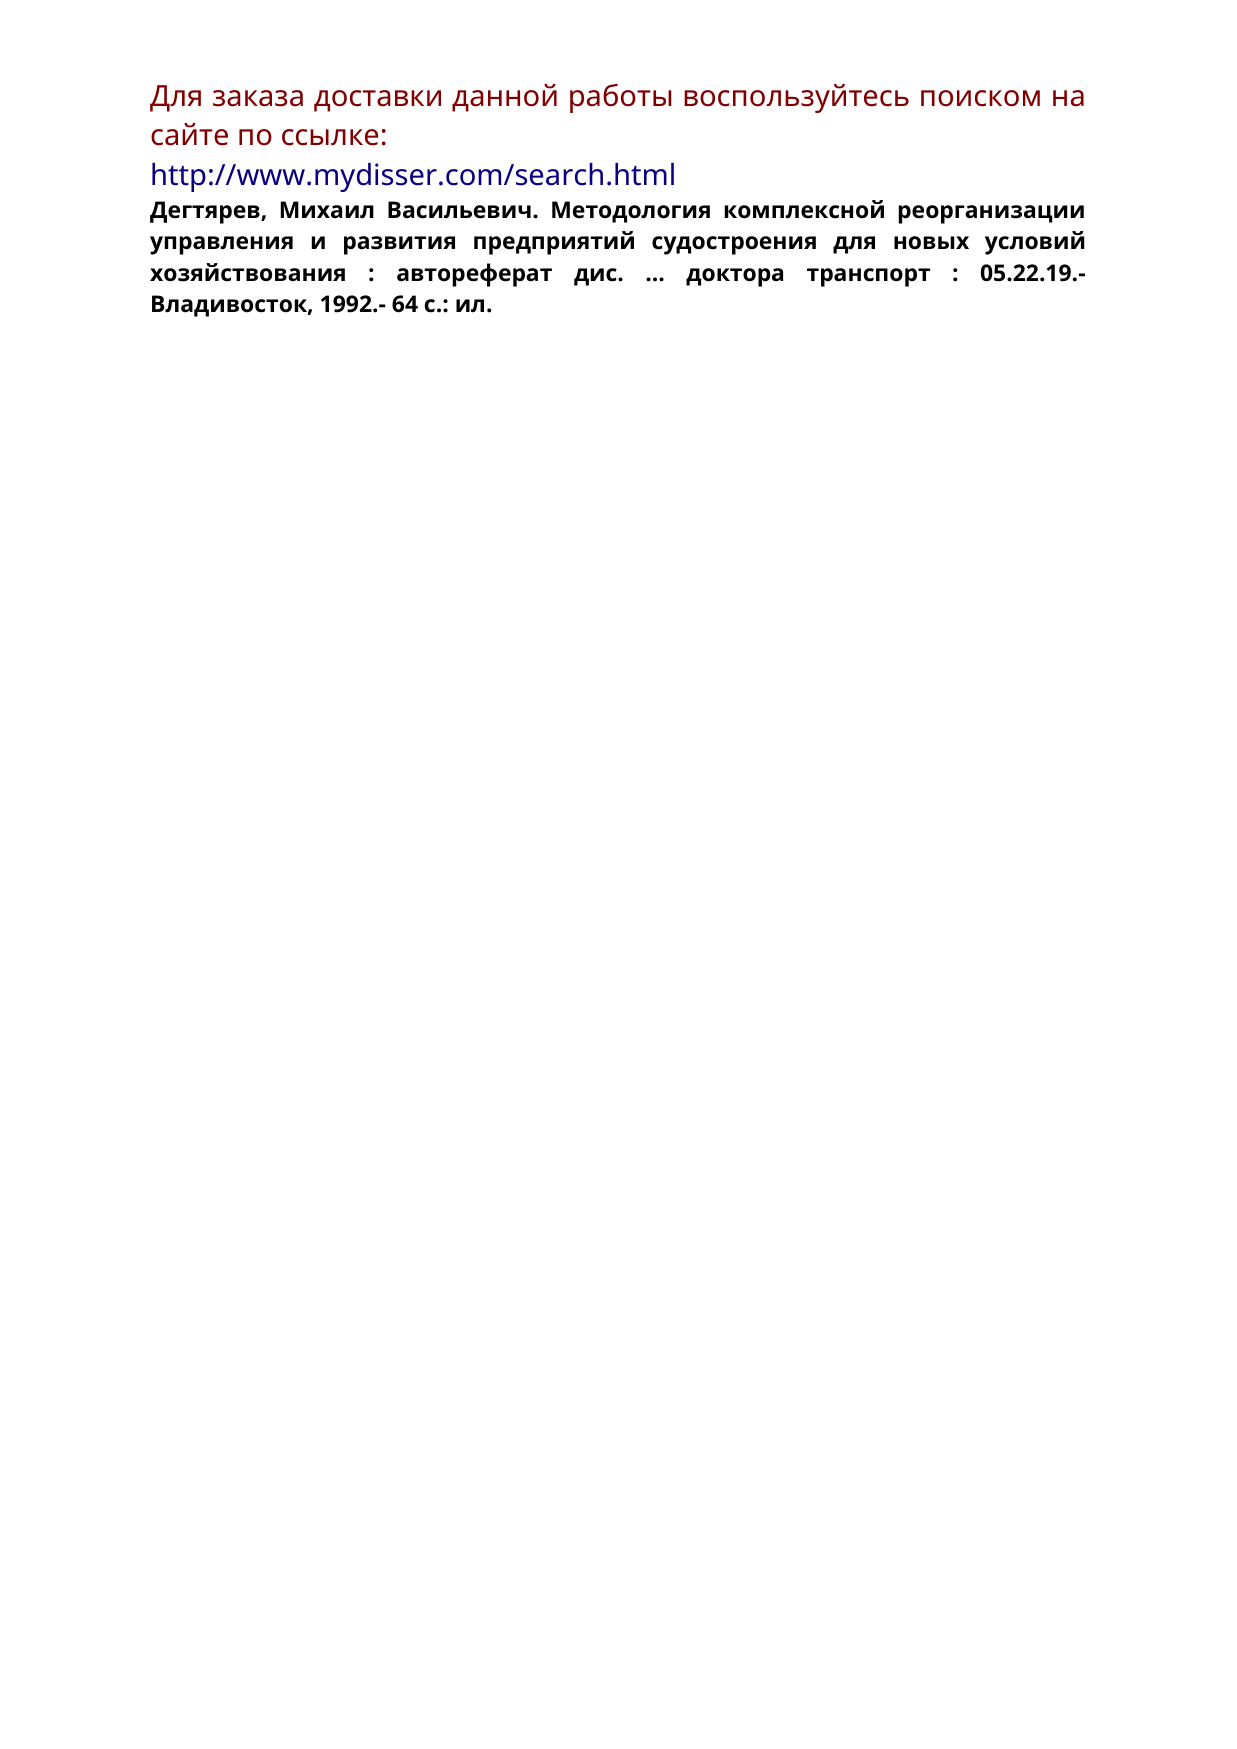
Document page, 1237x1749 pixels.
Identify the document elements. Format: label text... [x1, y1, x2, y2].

text Дегтярев, Михаил Васильевич. Методология комплексной реорганизации управления и развития предприятий судостроения для новых условий хозяйствования : автореферат дис. ... доктора транспорт : 05.22.19.- Владивосток, 1992.- 64 с.: ил. [150, 194, 1086, 319]
